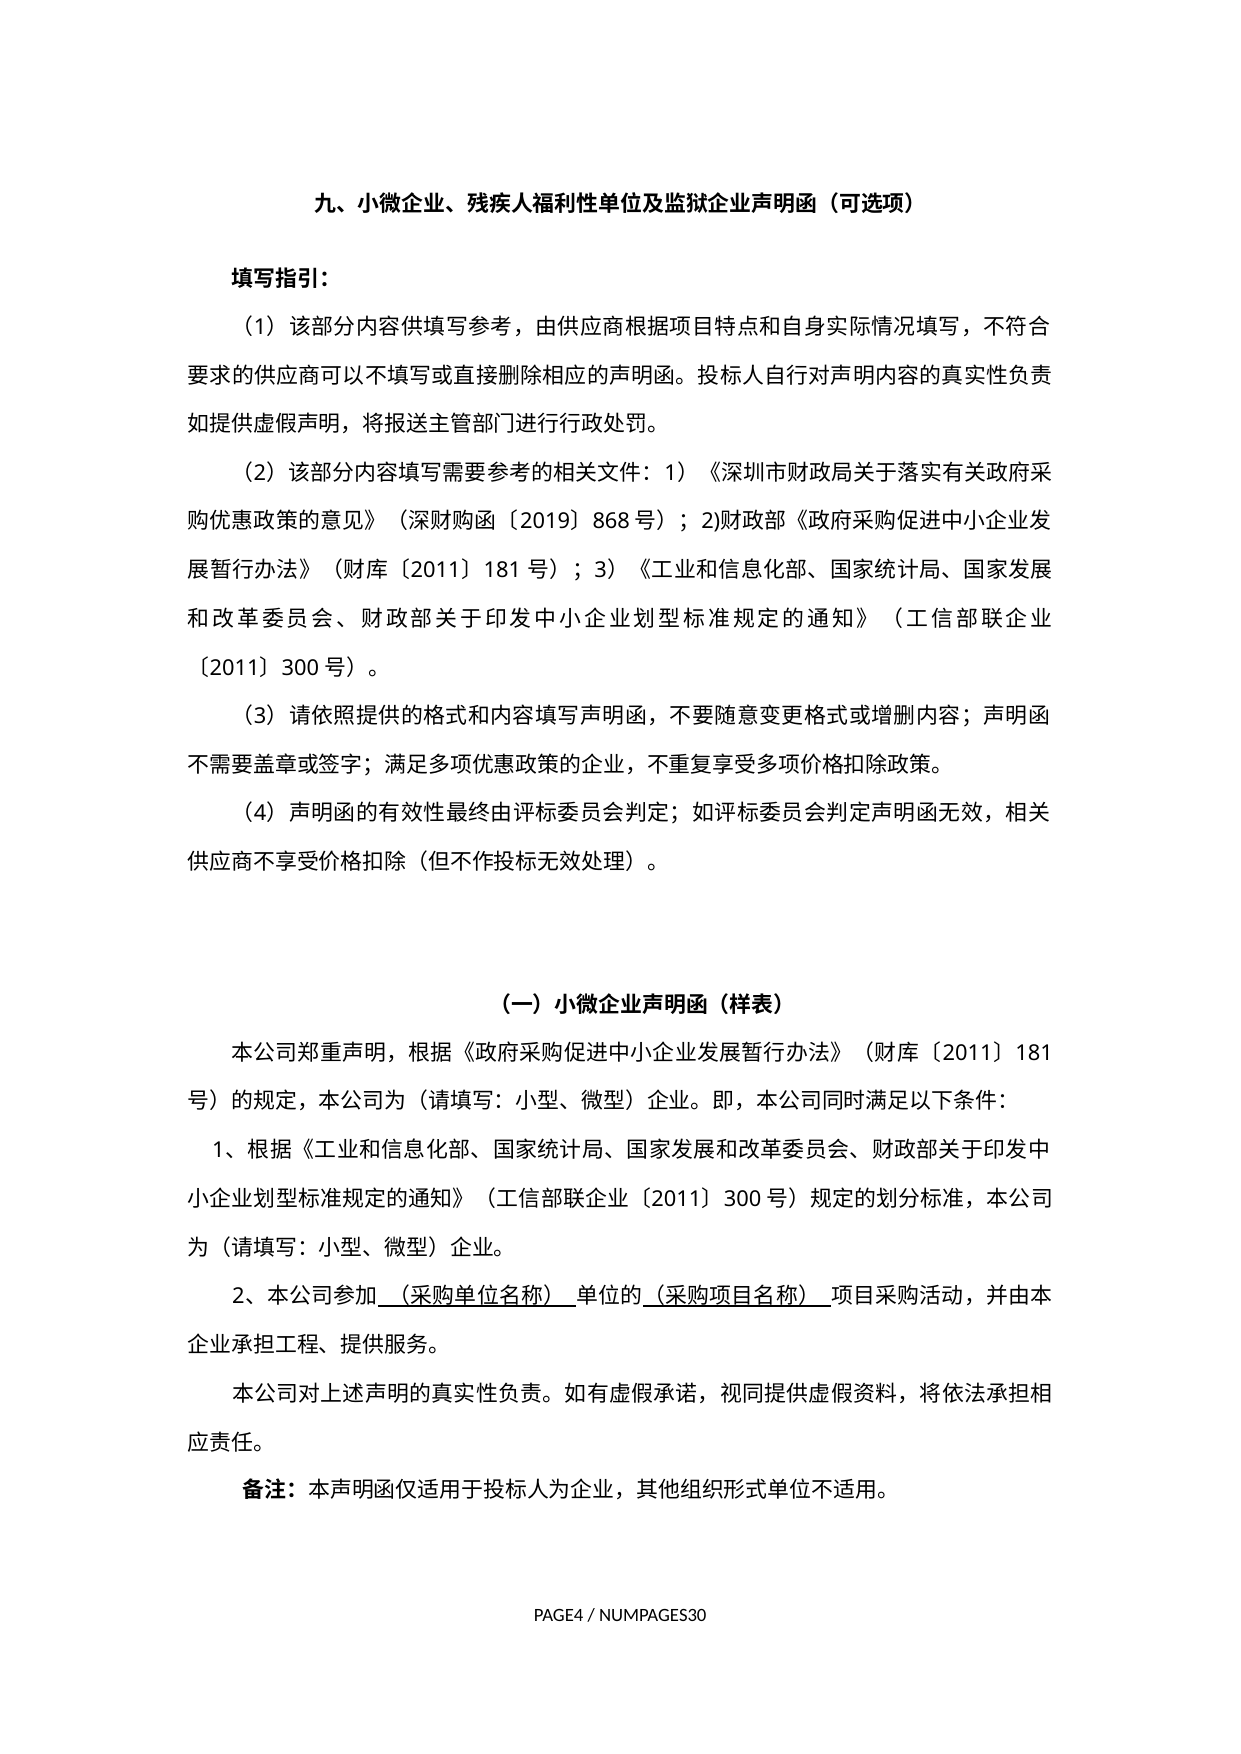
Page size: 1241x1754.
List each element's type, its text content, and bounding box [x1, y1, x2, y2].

subtitle 九、小微企业、残疾人福利性单位及监狱企业声明函（可选项） [187, 186, 1053, 217]
text （一）小微企业声明函（样表） [187, 987, 1053, 1018]
text 填写指引： [187, 260, 1053, 293]
text （1）该部分内容供填写参考，由供应商根据项目特点和自身实际情况填写，不符合要求的供应商可以不填写或直接删除相应的声明函。投标人自行对声明内容的真实性负责；如提供虚假声明，将报送主管部门进行行政处罚。 [187, 308, 1053, 438]
text （4）声明函的有效性最终由评标委员会判定；如评标委员会判定声明函无效，相关供应商不享受价格扣除（但不作投标无效处理）。 [187, 795, 1053, 876]
text 本公司郑重声明，根据《政府采购促进中小企业发展暂行办法》（财库〔2011〕181号）的规定，本公司为（请填写：小型、微型）企业。即，本公司同时满足以下条件： 1、根据《工业和信息化部、国家统计局、国家发展和改革委员会、财政部关于印发中小企业划型标准规定的通知》（工信部联企业〔2011〕300号）规定的划分标准，本公司为（请填写：小型、微型）企业。 2、本公司参加 （采购单位名称） 单位的（采购项目名称） 项目采购活动，并由本企业承担工程、提供服务。 本公司对上述声明的真实性负责。如有虚假承诺，视同提供虚假资料，将依法承担相应责任。 [187, 1034, 1053, 1457]
text （3）请依照提供的格式和内容填写声明函，不要随意变更格式或增删内容；声明函不需要盖章或签字；满足多项优惠政策的企业，不重复享受多项价格扣除政策。 [187, 698, 1053, 779]
text （2）该部分内容填写需要参考的相关文件：1）《深圳市财政局关于落实有关政府采购优惠政策的意见》（深财购函〔2019〕868号）；2)财政部《政府采购促进中小企业发展暂行办法》（财库〔2011〕181 号）；3）《工业和信息化部、国家统计局、国家发展和改革委员会、财政部关于印发中小企业划型标准规定的通知》（工信部联企业〔2011〕300 号）。 [187, 454, 1053, 682]
text 备注：本声明函仅适用于投标人为企业，其他组织形式单位不适用。 [198, 1472, 1053, 1504]
